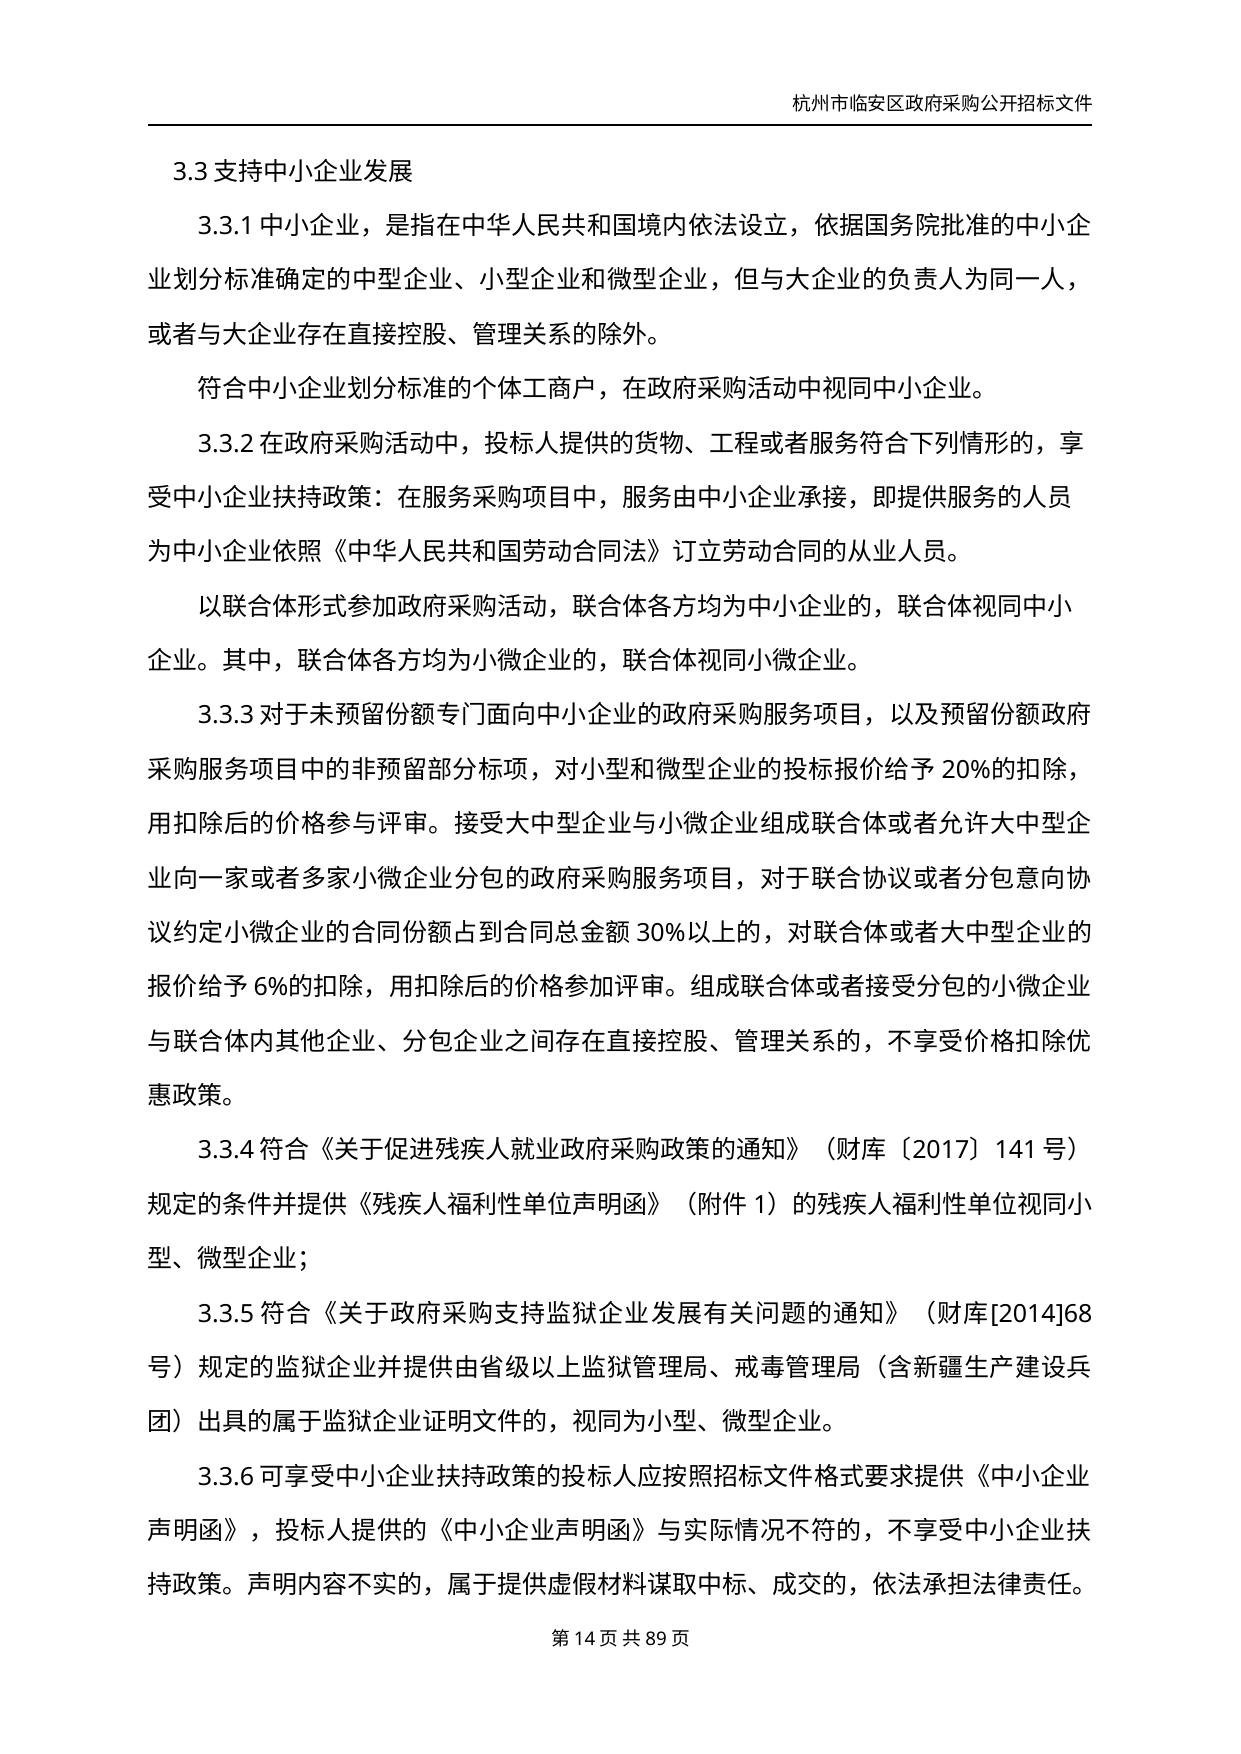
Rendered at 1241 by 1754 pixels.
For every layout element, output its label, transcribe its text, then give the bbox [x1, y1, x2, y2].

text 3.3.6可享受中小企业扶持政策的投标人应按照招标文件格式要求提供《中小企业声明函》，投标人提供的《中小企业声明函》与实际情况不符的，不享受中小企业扶持政策。声明内容不实的，属于提供虚假材料谋取中标、成交的，依法承担法律责任。 [148, 1456, 1092, 1601]
text 符合中小企业划分标准的个体工商户，在政府采购活动中视同中小企业。 [148, 369, 1092, 405]
text 3.3.4符合《关于促进残疾人就业政府采购政策的通知》（财库〔2017〕141号）规定的条件并提供《残疾人福利性单位声明函》（附件1）的残疾人福利性单位视同小型、微型企业； [148, 1130, 1092, 1275]
text 3.3.5符合《关于政府采购支持监狱企业发展有关问题的通知》（财库[2014]68号）规定的监狱企业并提供由省级以上监狱管理局、戒毒管理局（含新疆生产建设兵团）出具的属于监狱企业证明文件的，视同为小型、微型企业。 [148, 1293, 1092, 1438]
text 3.3.2在政府采购活动中，投标人提供的货物、工程或者服务符合下列情形的，享受中小企业扶持政策：在服务采购项目中，服务由中小企业承接，即提供服务的人员为中小企业依照《中华人民共和国劳动合同法》订立劳动合同的从业人员。 [148, 423, 1092, 568]
text 3.3支持中小企业发展 [148, 151, 1092, 187]
text 3.3.3对于未预留份额专门面向中小企业的政府采购服务项目，以及预留份额政府采购服务项目中的非预留部分标项，对小型和微型企业的投标报价给予20%的扣除，用扣除后的价格参与评审。接受大中型企业与小微企业组成联合体或者允许大中型企业向一家或者多家小微企业分包的政府采购服务项目，对于联合协议或者分包意向协议约定小微企业的合同份额占到合同总金额30%以上的，对联合体或者大中型企业的报价给予6%的扣除，用扣除后的价格参加评审。组成联合体或者接受分包的小微企业与联合体内其他企业、分包企业之间存在直接控股、管理关系的，不享受价格扣除优惠政策。 [148, 695, 1092, 1112]
text 3.3.1中小企业，是指在中华人民共和国境内依法设立，依据国务院批准的中小企业划分标准确定的中型企业、小型企业和微型企业，但与大企业的负责人为同一人，或者与大企业存在直接控股、管理关系的除外。 [148, 206, 1092, 351]
text 以联合体形式参加政府采购活动，联合体各方均为中小企业的，联合体视同中小企业。其中，联合体各方均为小微企业的，联合体视同小微企业。 [148, 586, 1092, 677]
